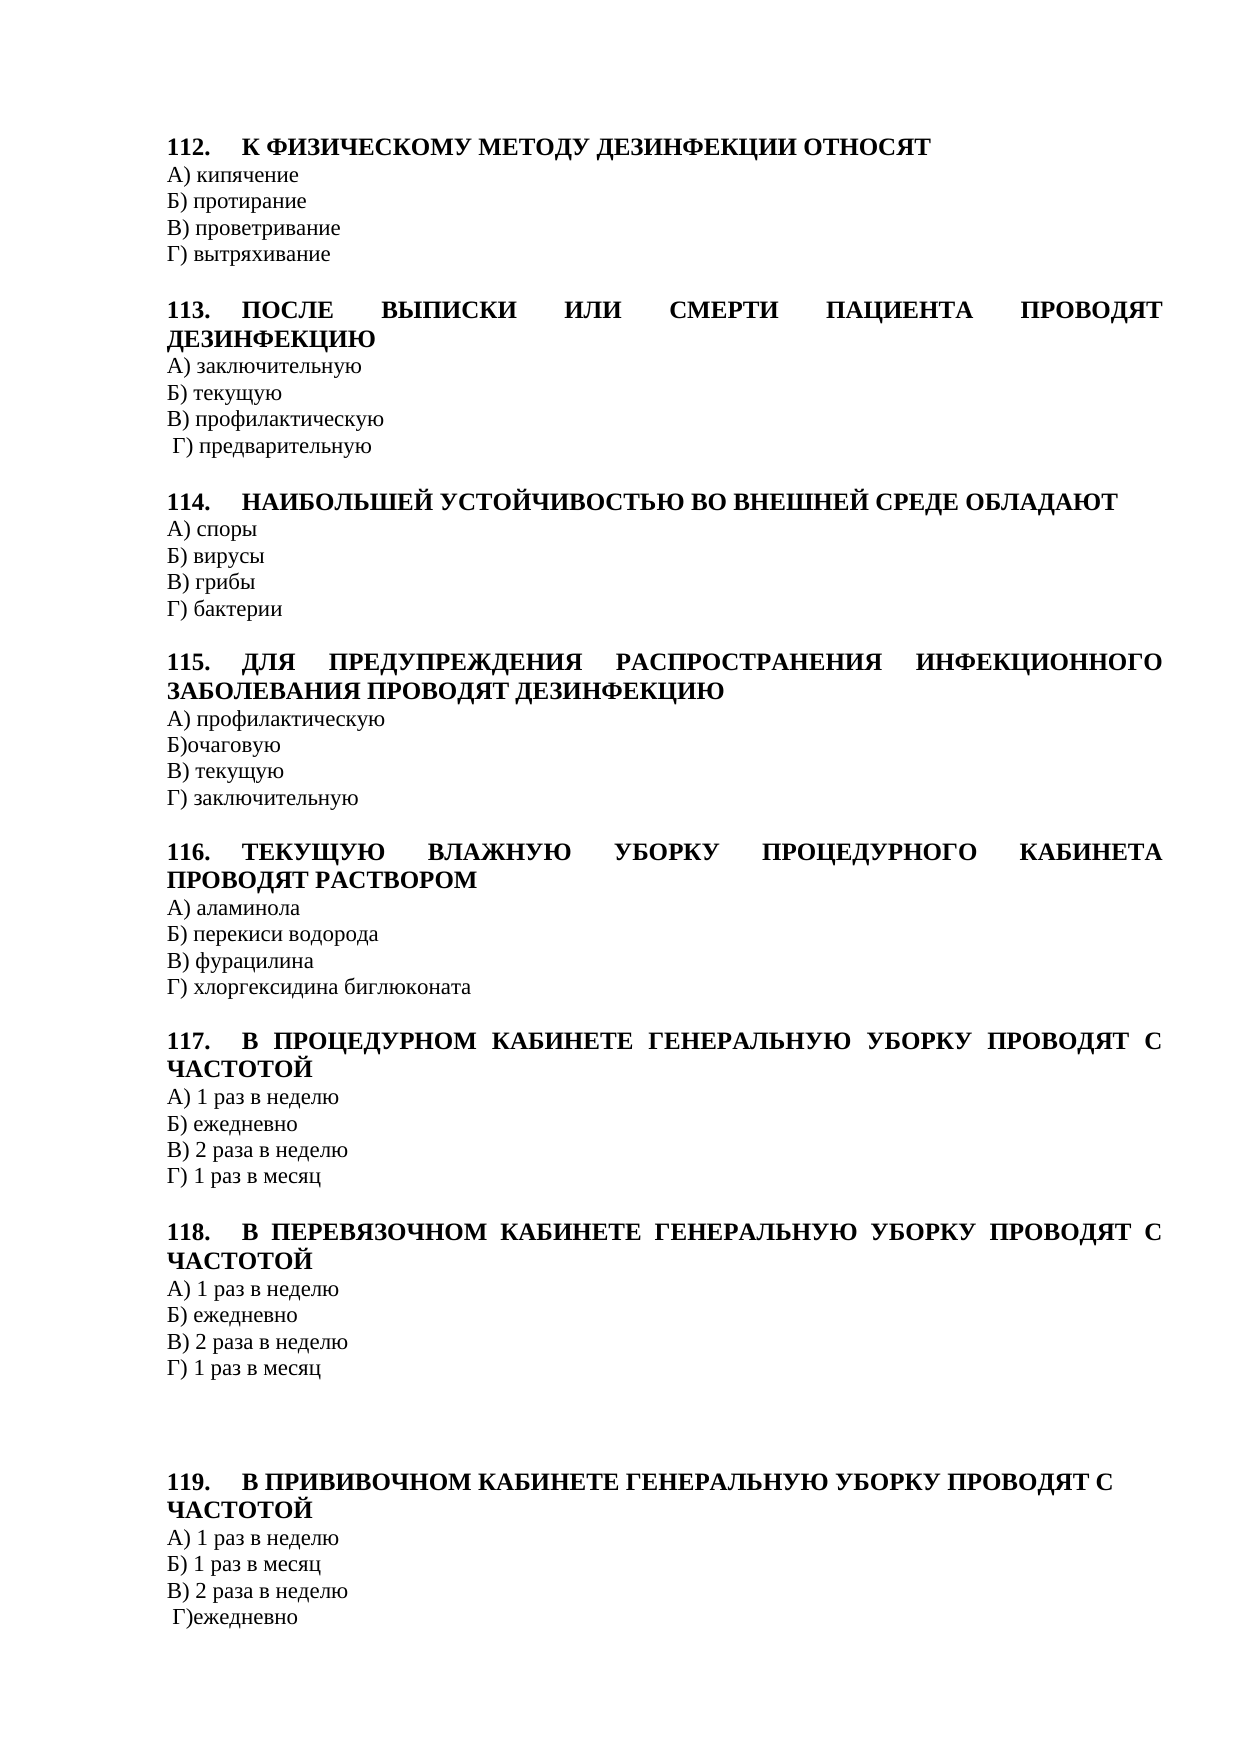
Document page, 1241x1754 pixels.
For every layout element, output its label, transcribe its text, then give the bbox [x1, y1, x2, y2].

text А) 1 раз в неделю [167, 1275, 1163, 1301]
text А) аламинола [167, 894, 1163, 920]
text А) заключительную [167, 353, 1163, 379]
list НАИБОЛЬШЕЙ УСТОЙЧИВОСТЬЮ ВО ВНЕШНЕЙ СРЕДЕ ОБЛАДАЮТ [167, 487, 1163, 516]
text Б)очаговую [167, 731, 1163, 757]
list В ПРОЦЕДУРНОМ КАБИНЕТЕ ГЕНЕРАЛЬНУЮ УБОРКУ ПРОВОДЯТ С ЧАСТОТОЙ [167, 1026, 1163, 1083]
list В ПРИВИВОЧНОМ КАБИНЕТЕ ГЕНЕРАЛЬНУЮ УБОРКУ ПРОВОДЯТ С ЧАСТОТОЙ [167, 1467, 1163, 1524]
text Б) текущую [167, 379, 1163, 405]
text Б) перекиси водорода [167, 920, 1163, 947]
text В) 2 раза в неделю [167, 1328, 1163, 1354]
list К ФИЗИЧЕСКОМУ МЕТОДУ ДЕЗИНФЕКЦИИ ОТНОСЯТ [167, 132, 1163, 161]
text А) 1 раз в неделю [167, 1083, 1163, 1110]
text В) фурацилина [167, 947, 1163, 973]
text В) текущую [167, 757, 1163, 784]
list ТЕКУЩУЮ ВЛАЖНУЮ УБОРКУ ПРОЦЕДУРНОГО КАБИНЕТА ПРОВОДЯТ РАСТВОРОМ [167, 837, 1163, 894]
text В) 2 раза в неделю [167, 1577, 1163, 1603]
list ДЛЯ ПРЕДУПРЕЖДЕНИЯ РАСПРОСТРАНЕНИЯ ИНФЕКЦИОННОГО ЗАБОЛЕВАНИЯ ПРОВОДЯТ ДЕЗИНФЕКЦИЮ [167, 647, 1163, 705]
text А) кипячение [167, 161, 1163, 187]
text Г) бактерии [167, 594, 1163, 621]
list В ПЕРЕВЯЗОЧНОМ КАБИНЕТЕ ГЕНЕРАЛЬНУЮ УБОРКУ ПРОВОДЯТ С ЧАСТОТОЙ [167, 1217, 1163, 1275]
text Г) хлоргексидина биглюконата [167, 973, 1163, 999]
text Г) 1 раз в месяц [167, 1354, 1163, 1380]
text А) споры [167, 516, 1163, 542]
text Г) заключительную [167, 784, 1163, 810]
text Г) предварительную [167, 432, 1163, 458]
text В) грибы [167, 568, 1163, 594]
text Г) 1 раз в месяц [167, 1162, 1163, 1189]
list ПОСЛЕ ВЫПИСКИ ИЛИ СМЕРТИ ПАЦИЕНТА ПРОВОДЯТ ДЕЗИНФЕКЦИЮ [167, 295, 1163, 353]
text А) профилактическую [167, 705, 1163, 731]
text Г) вытряхивание [167, 240, 1163, 266]
text Б) протирание [167, 187, 1163, 214]
text Б) вирусы [167, 542, 1163, 568]
text Б) ежедневно [167, 1110, 1163, 1136]
text Б) 1 раз в месяц [167, 1551, 1163, 1577]
text А) 1 раз в неделю [167, 1524, 1163, 1551]
text В) профилактическую [167, 405, 1163, 432]
text Б) ежедневно [167, 1301, 1163, 1328]
text В) 2 раза в неделю [167, 1136, 1163, 1162]
text В) проветривание [167, 214, 1163, 240]
text Г)ежедневно [167, 1603, 1163, 1629]
